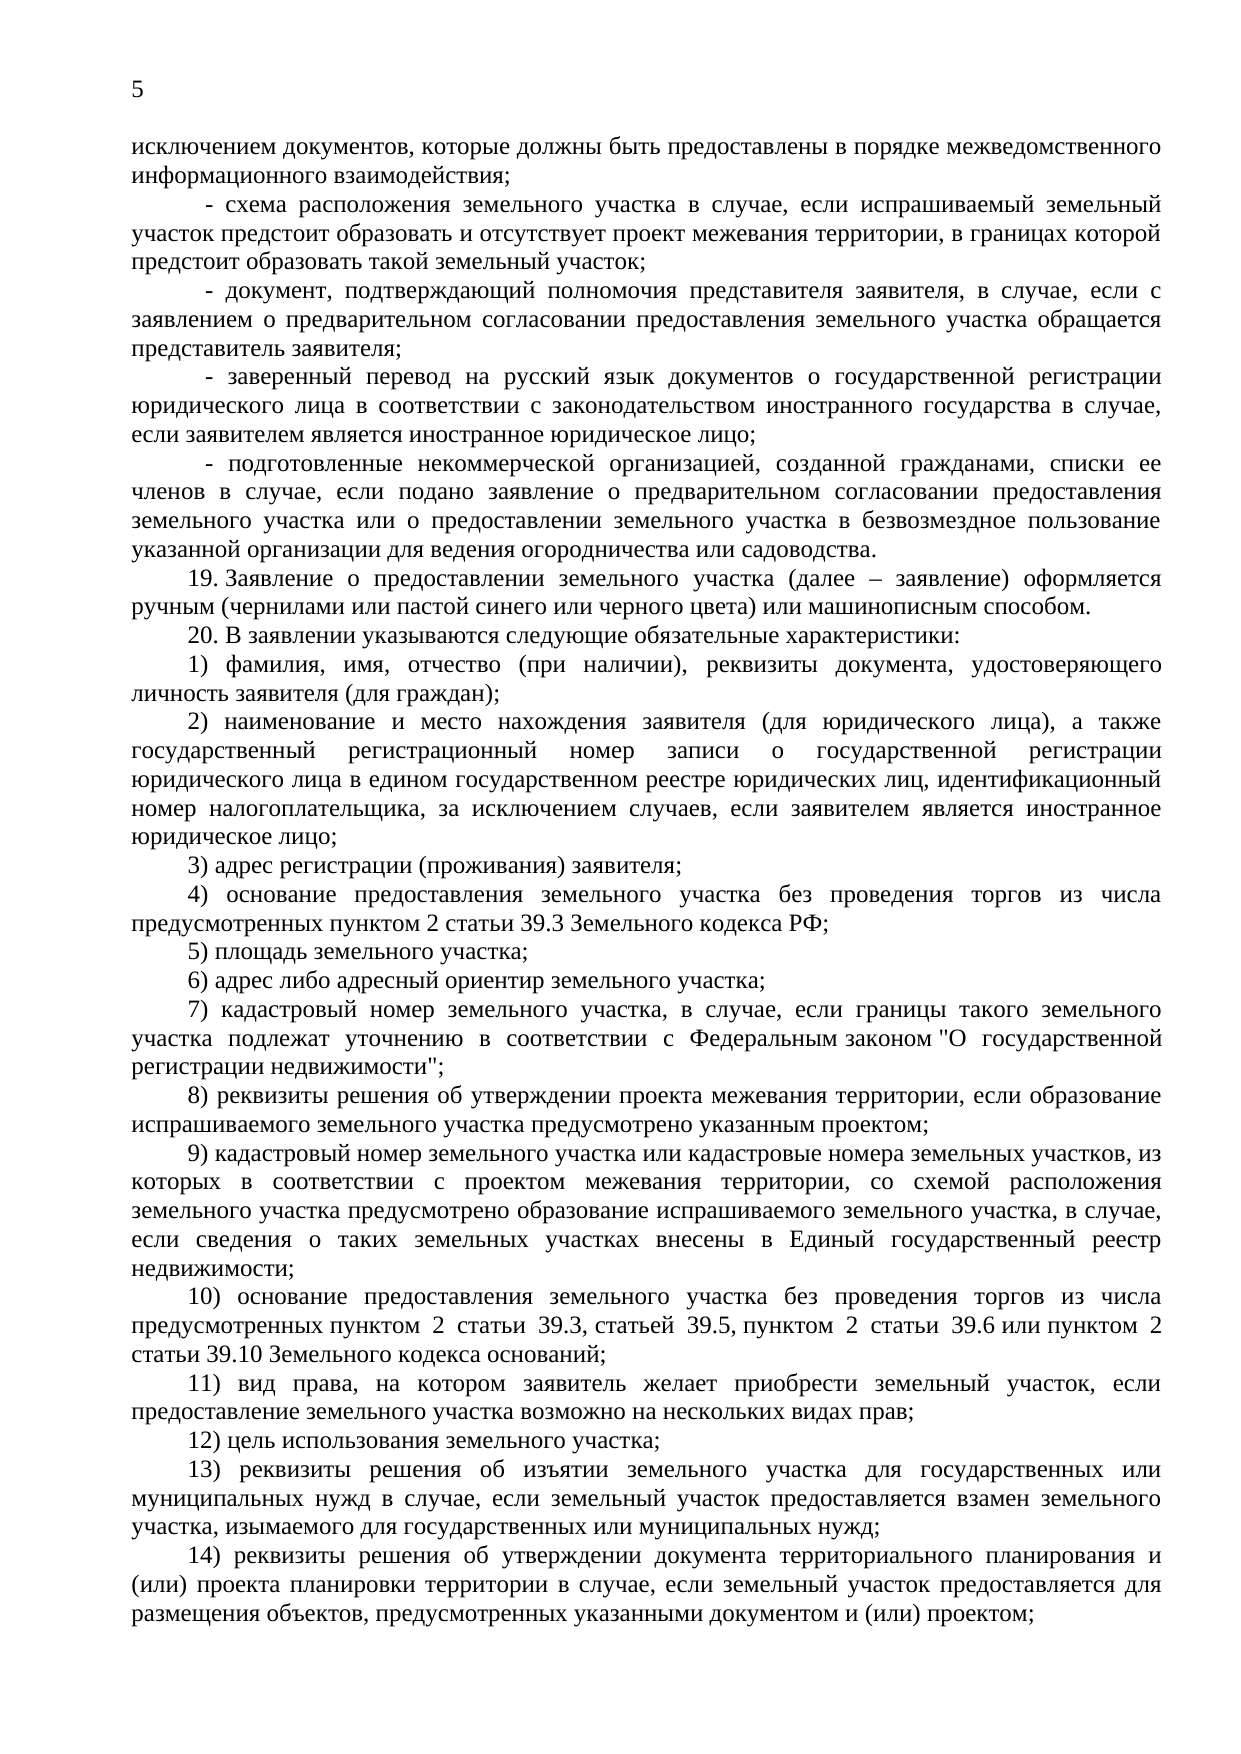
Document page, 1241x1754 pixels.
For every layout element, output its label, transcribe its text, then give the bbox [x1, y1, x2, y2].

text - документ, подтверждающий полномочия представителя заявителя, в случае, если с заявлением о предварительном согласовании предоставления земельного участка обращается представитель заявителя; [131, 275, 1162, 361]
text 6) адрес либо адресный ориентир земельного участка; [131, 965, 1162, 994]
text - схема расположения земельного участка в случае, если испрашиваемый земельный участок предстоит образовать и отсутствует проект межевания территории, в границах которой предстоит образовать такой земельный участок; [131, 189, 1162, 275]
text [131, 131, 1162, 189]
text 20. В заявлении указываются следующие обязательные характеристики: [131, 620, 1162, 649]
text 7) кадастровый номер земельного участка, в случае, если границы такого земельного участка подлежат уточнению в соответствии с Федеральным законом "О государственной регистрации недвижимости"; [131, 994, 1162, 1080]
text 4) основание предоставления земельного участка без проведения торгов из числа предусмотренных пунктом 2 статьи 39.3 Земельного кодекса РФ; [131, 879, 1162, 936]
text 5) площадь земельного участка; [131, 936, 1162, 965]
text 3) адрес регистрации (проживания) заявителя; [131, 850, 1162, 879]
text 2) наименование и место нахождения заявителя (для юридического лица), а также государственный регистрационный номер записи о государственной регистрации юридического лица в едином государственном реестре юридических лиц, идентификационный номер налогоплательщика, за исключением случаев, если заявителем является иностранное юридическое лицо; [131, 706, 1162, 850]
text 11) вид права, на котором заявитель желает приобрести земельный участок, если предоставление земельного участка возможно на нескольких видах прав; [131, 1368, 1162, 1425]
text 10) основание предоставления земельного участка без проведения торгов из числа предусмотренных пунктом 2 статьи 39.3, статьей 39.5, пунктом 2 статьи 39.6 или пунктом 2 статьи 39.10 Земельного кодекса оснований; [131, 1281, 1162, 1368]
text 14) реквизиты решения об утверждении документа территориального планирования и (или) проекта планировки территории в случае, если земельный участок предоставляется для размещения объектов, предусмотренных указанными документом и (или) проектом; [131, 1540, 1162, 1626]
text 13) реквизиты решения об изъятии земельного участка для государственных или муниципальных нужд в случае, если земельный участок предоставляется взамен земельного участка, изымаемого для государственных или муниципальных нужд; [131, 1454, 1162, 1540]
text 1) фамилия, имя, отчество (при наличии), реквизиты документа, удостоверяющего личность заявителя (для граждан); [131, 649, 1162, 706]
text 8) реквизиты решения об утверждении проекта межевания территории, если образование испрашиваемого земельного участка предусмотрено указанным проектом; [131, 1080, 1162, 1138]
text 9) кадастровый номер земельного участка или кадастровые номера земельных участков, из которых в соответствии с проектом межевания территории, со схемой расположения земельного участка предусмотрено образование испрашиваемого земельного участка, в случае, если сведения о таких земельных участках внесены в Единый государственный реестр недвижимости; [131, 1138, 1162, 1281]
text - заверенный перевод на русский язык документов о государственной регистрации юридического лица в соответствии с законодательством иностранного государства в случае, если заявителем является иностранное юридическое лицо; [131, 361, 1162, 448]
text 12) цель использования земельного участка; [131, 1425, 1162, 1454]
text - подготовленные некоммерческой организацией, созданной гражданами, списки ее членов в случае, если подано заявление о предварительном согласовании предоставления земельного участка или о предоставлении земельного участка в безвозмездное пользование указанной организации для ведения огородничества или садоводства. [131, 448, 1162, 563]
text 19. Заявление о предоставлении земельного участка (далее – заявление) оформляется ручным (чернилами или пастой синего или черного цвета) или машинописным способом. [131, 563, 1162, 620]
